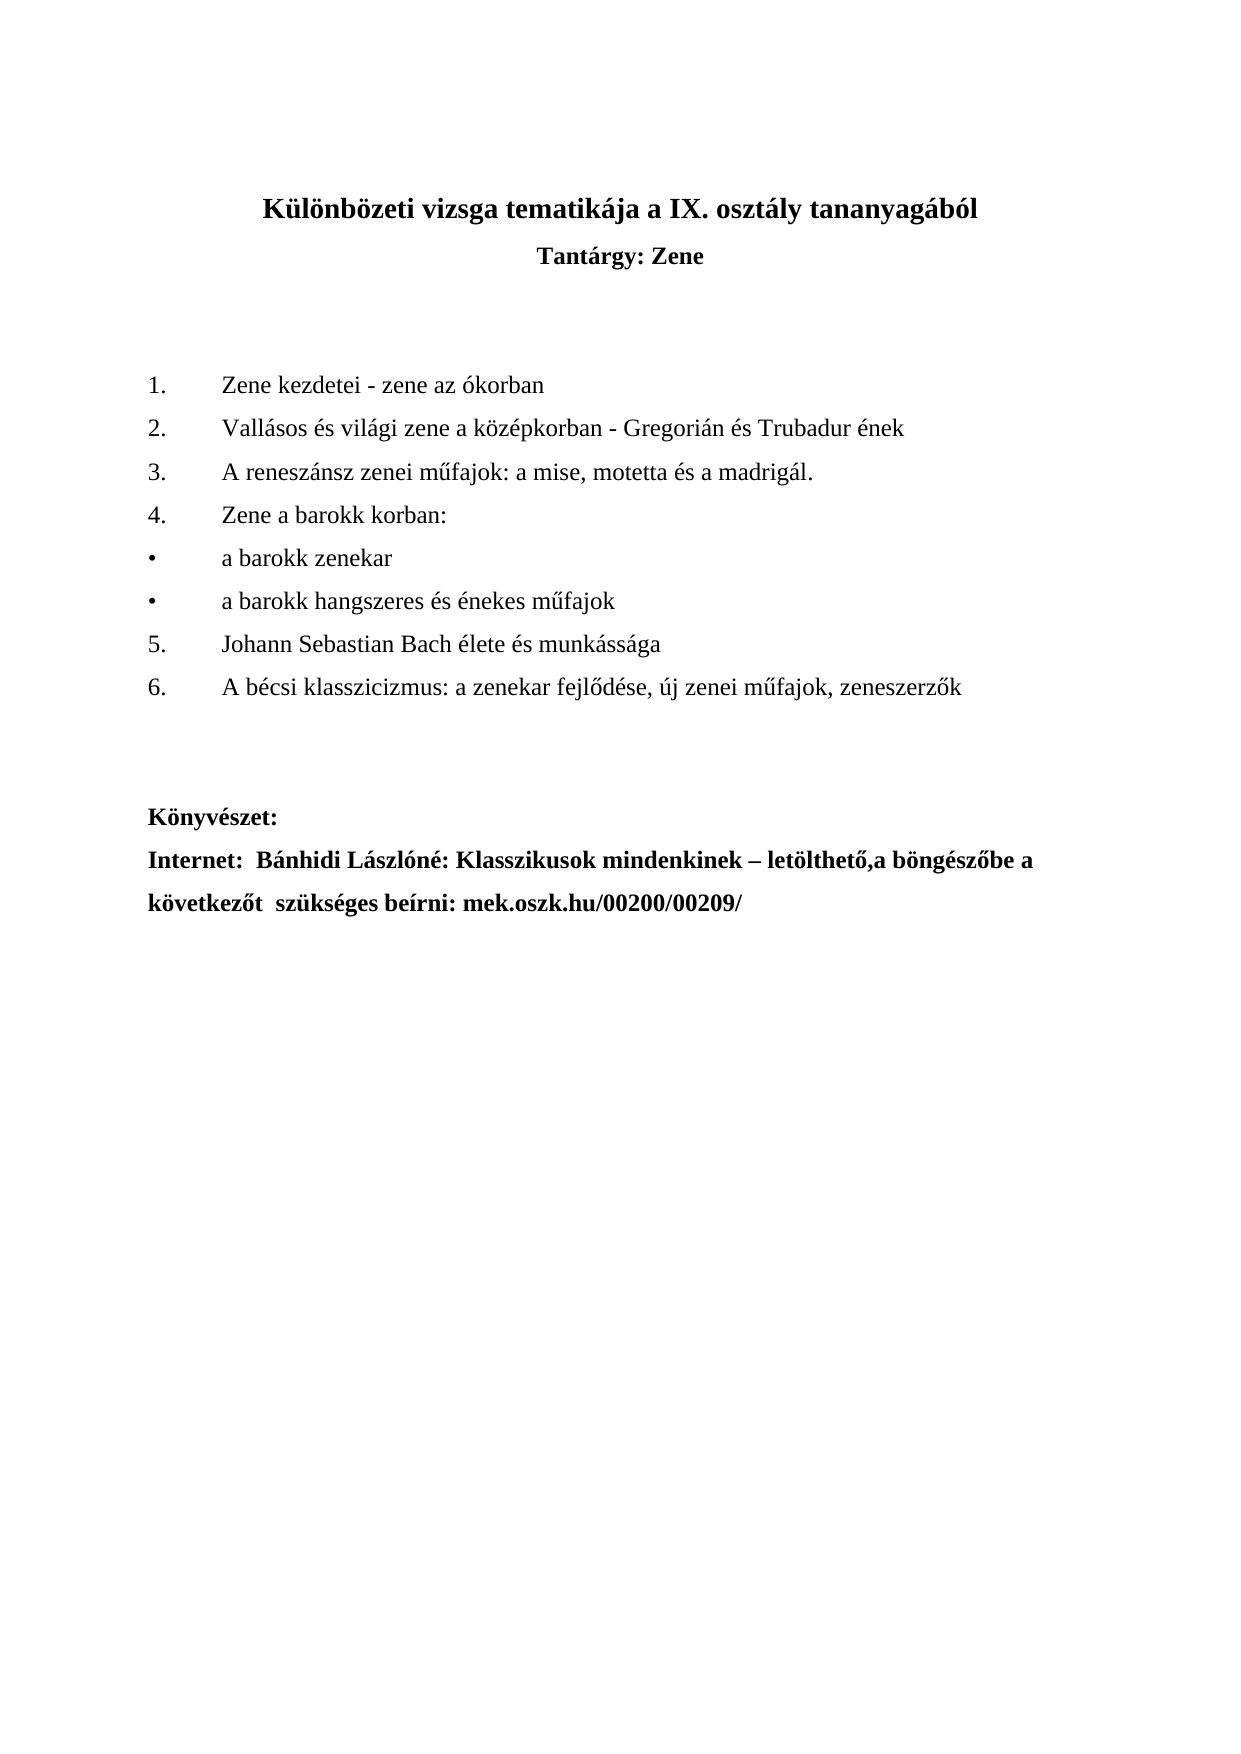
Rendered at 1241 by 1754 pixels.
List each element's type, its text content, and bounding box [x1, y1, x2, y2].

text 1. Zene kezdetei - zene az ókorban [148, 370, 1093, 399]
text Könyvészet: [148, 802, 1093, 830]
text Internet: Bánhidi Lászlóné: Klasszikusok mindenkinek – letölthető,a böngészőbe a következőt szükséges beírni: mek.oszk.hu/00200/00209/ [148, 845, 1093, 917]
text 3. A reneszánsz zenei műfajok: a mise, motetta és a madrigál. [148, 457, 1093, 485]
text • a barokk zenekar [148, 543, 1093, 572]
text 4. Zene a barokk korban: [148, 500, 1093, 528]
text 2. Vallásos és világi zene a középkorban - Gregorián és Trubadur ének [148, 413, 1093, 442]
text • a barokk hangszeres és énekes műfajok [148, 586, 1093, 615]
text 6. A bécsi klasszicizmus: a zenekar fejlődése, új zenei műfajok, zeneszerzők [148, 672, 1093, 701]
text Tantárgy: Zene [148, 241, 1093, 270]
text Különbözeti vizsga tematikája a IX. osztály tananyagából [148, 191, 1093, 224]
text 5. Johann Sebastian Bach élete és munkássága [148, 629, 1093, 658]
